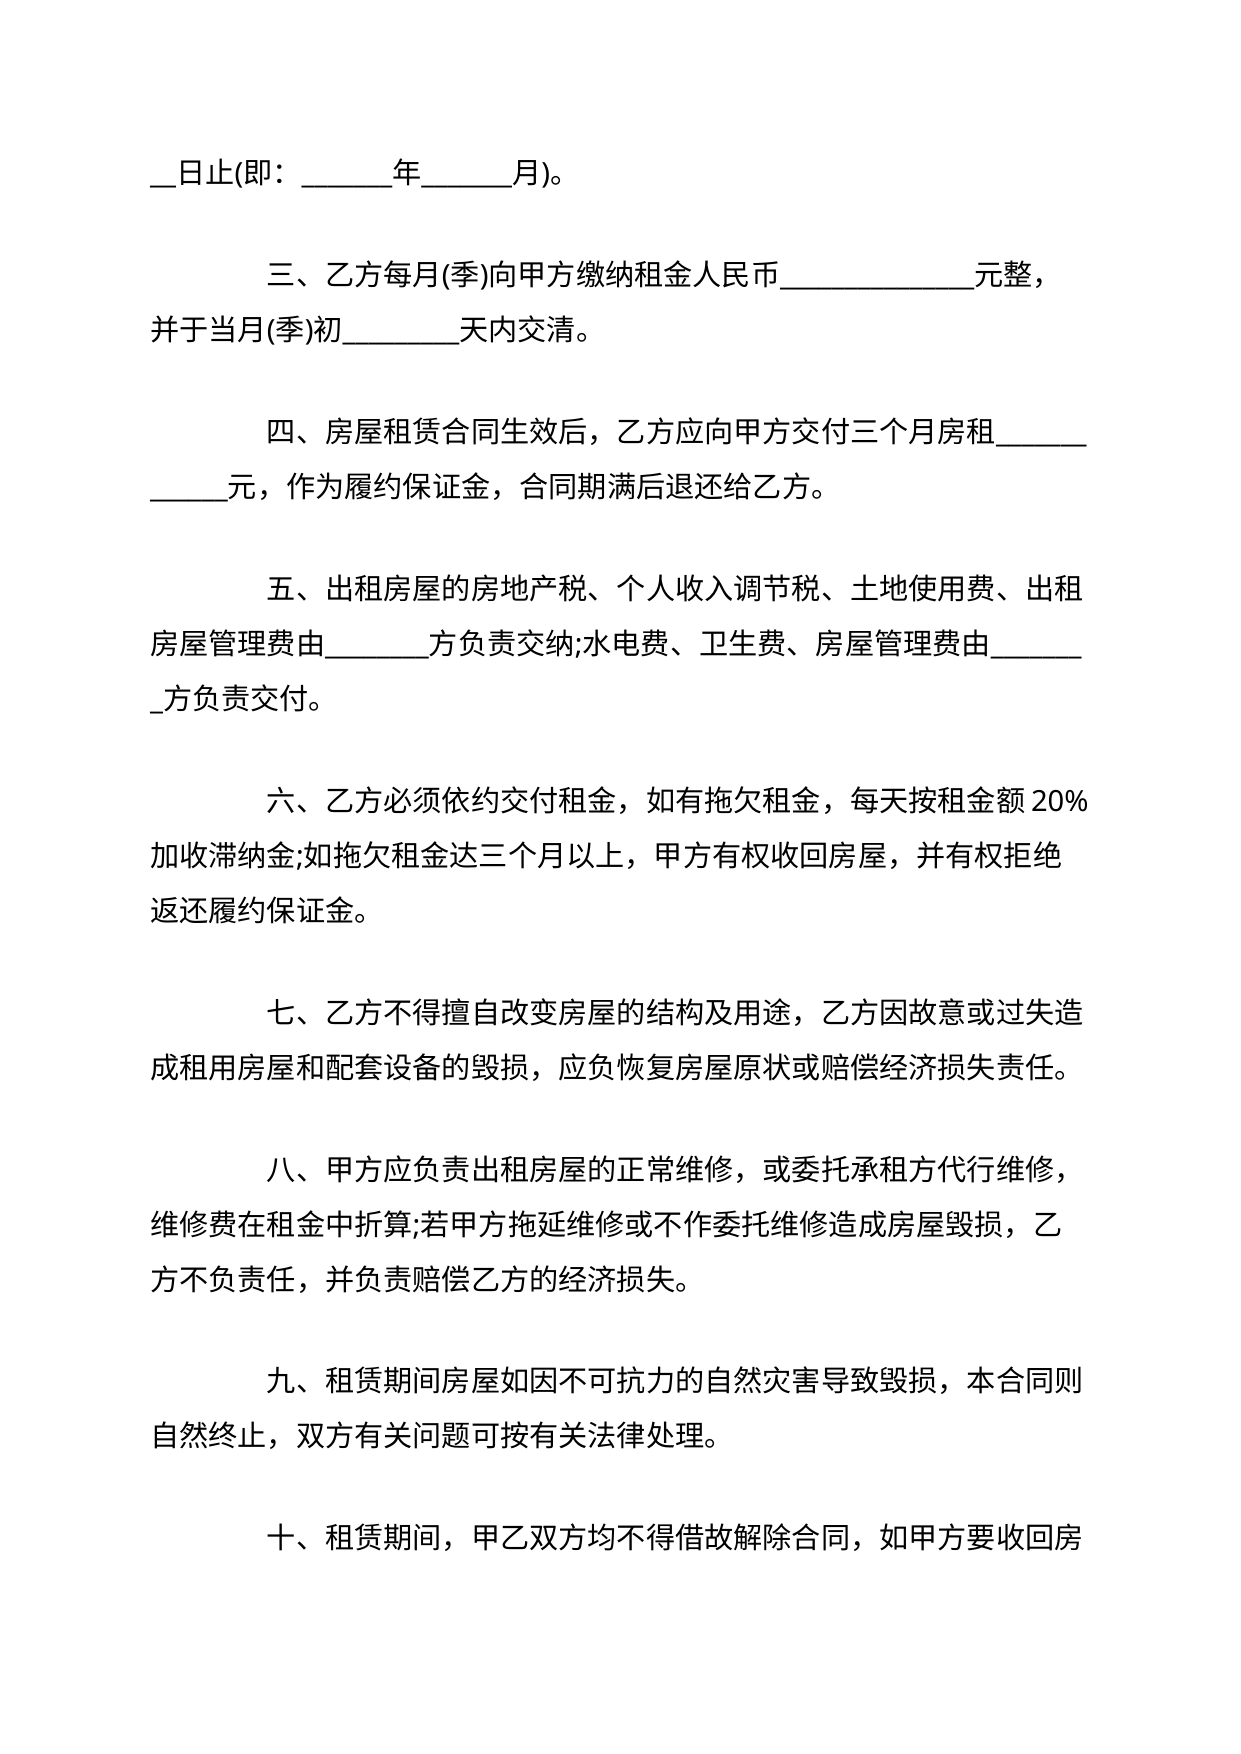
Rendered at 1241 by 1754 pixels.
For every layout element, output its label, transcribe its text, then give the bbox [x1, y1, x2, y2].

text 九、租赁期间房屋如因不可抗力的自然灾害导致毁损，本合同则自然终止，双方有关问题可按有关法律处理。 [150, 1358, 1090, 1455]
text 六、乙方必须依约交付租金，如有拖欠租金，每天按租金额20%加收滞纳金;如拖欠租金达三个月以上，甲方有权收回房屋，并有权拒绝返还履约保证金。 [150, 778, 1090, 930]
text 八、甲方应负责出租房屋的正常维修，或委托承租方代行维修，维修费在租金中折算;若甲方拖延维修或不作委托维修造成房屋毁损，乙方不负责任，并负责赔偿乙方的经济损失。 [150, 1146, 1090, 1298]
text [150, 1514, 1090, 1557]
text 三、乙方每月(季)向甲方缴纳租金人民币_______________元整，并于当月(季)初_________天内交清。 [150, 252, 1090, 349]
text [150, 150, 1090, 192]
text 五、出租房屋的房地产税、个人收入调节税、土地使用费、出租房屋管理费由________方负责交纳;水电费、卫生费、房屋管理费由________方负责交付。 [150, 566, 1090, 718]
text 七、乙方不得擅自改变房屋的结构及用途，乙方因故意或过失造成租用房屋和配套设备的毁损，应负恢复房屋原状或赔偿经济损失责任。 [150, 989, 1090, 1087]
text 四、房屋租赁合同生效后，乙方应向甲方交付三个月房租_____________元，作为履约保证金，合同期满后退还给乙方。 [150, 409, 1090, 506]
